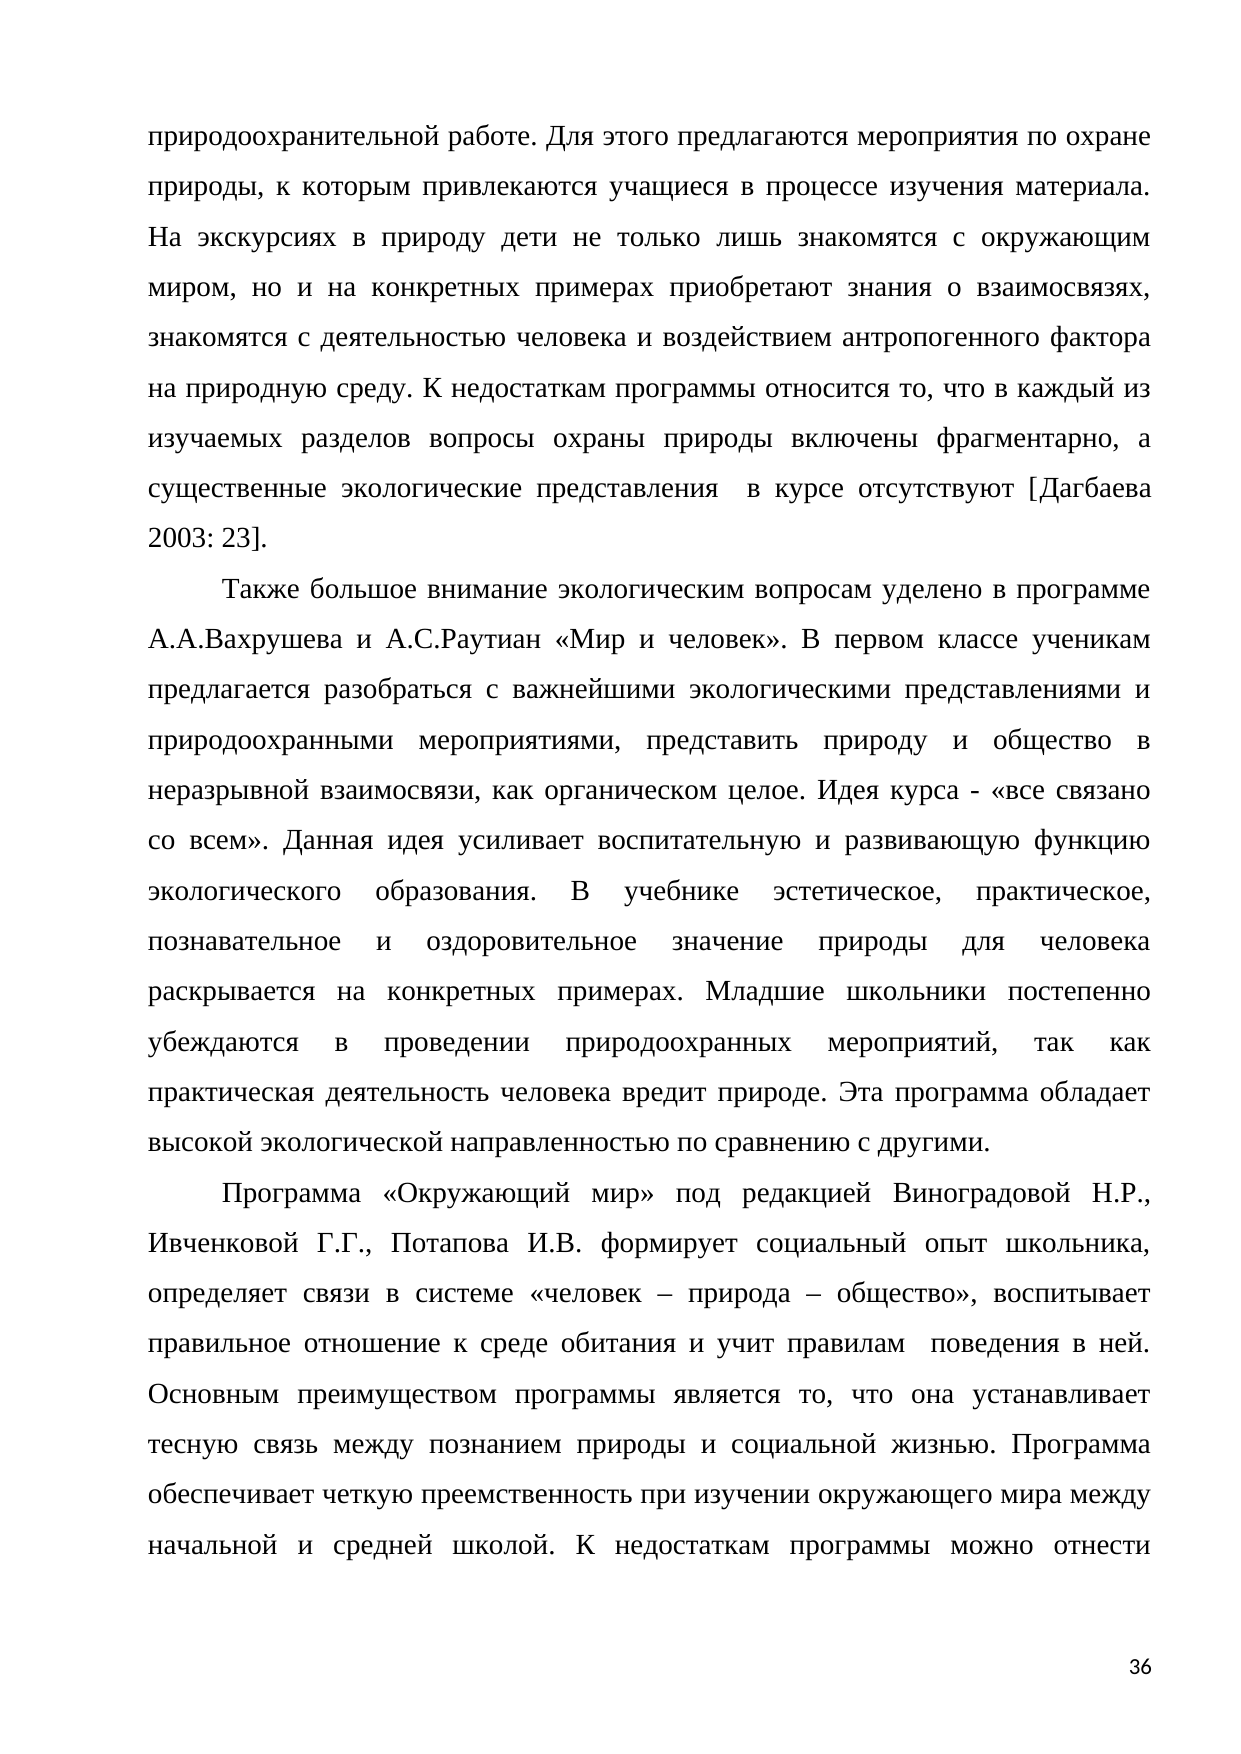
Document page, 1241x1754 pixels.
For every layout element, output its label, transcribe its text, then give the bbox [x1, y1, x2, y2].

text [148, 118, 1152, 554]
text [148, 1175, 1152, 1560]
text Также большое внимание экологическим вопросам уделено в программе А.А.Вахрушева и А.С.Раутиан «Мир и человек». В первом классе ученикам предлагается разобраться с важнейшими экологическими представлениями и природоохранными мероприятиями, представить природу и общество в неразрывной взаимосвязи, как органическом целое. Идея курса - «все связано со всем». Данная идея усиливает воспитательную и развивающую функцию экологического образования. В учебнике эстетическое, практическое, познавательное и оздоровительное значение природы для человека раскрывается на конкретных примерах. Младшие школьники постепенно убеждаются в проведении природоохранных мероприятий, так как практическая деятельность человека вредит природе. Эта программа обладает высокой экологической направленностью по сравнению с другими. [148, 571, 1152, 1158]
